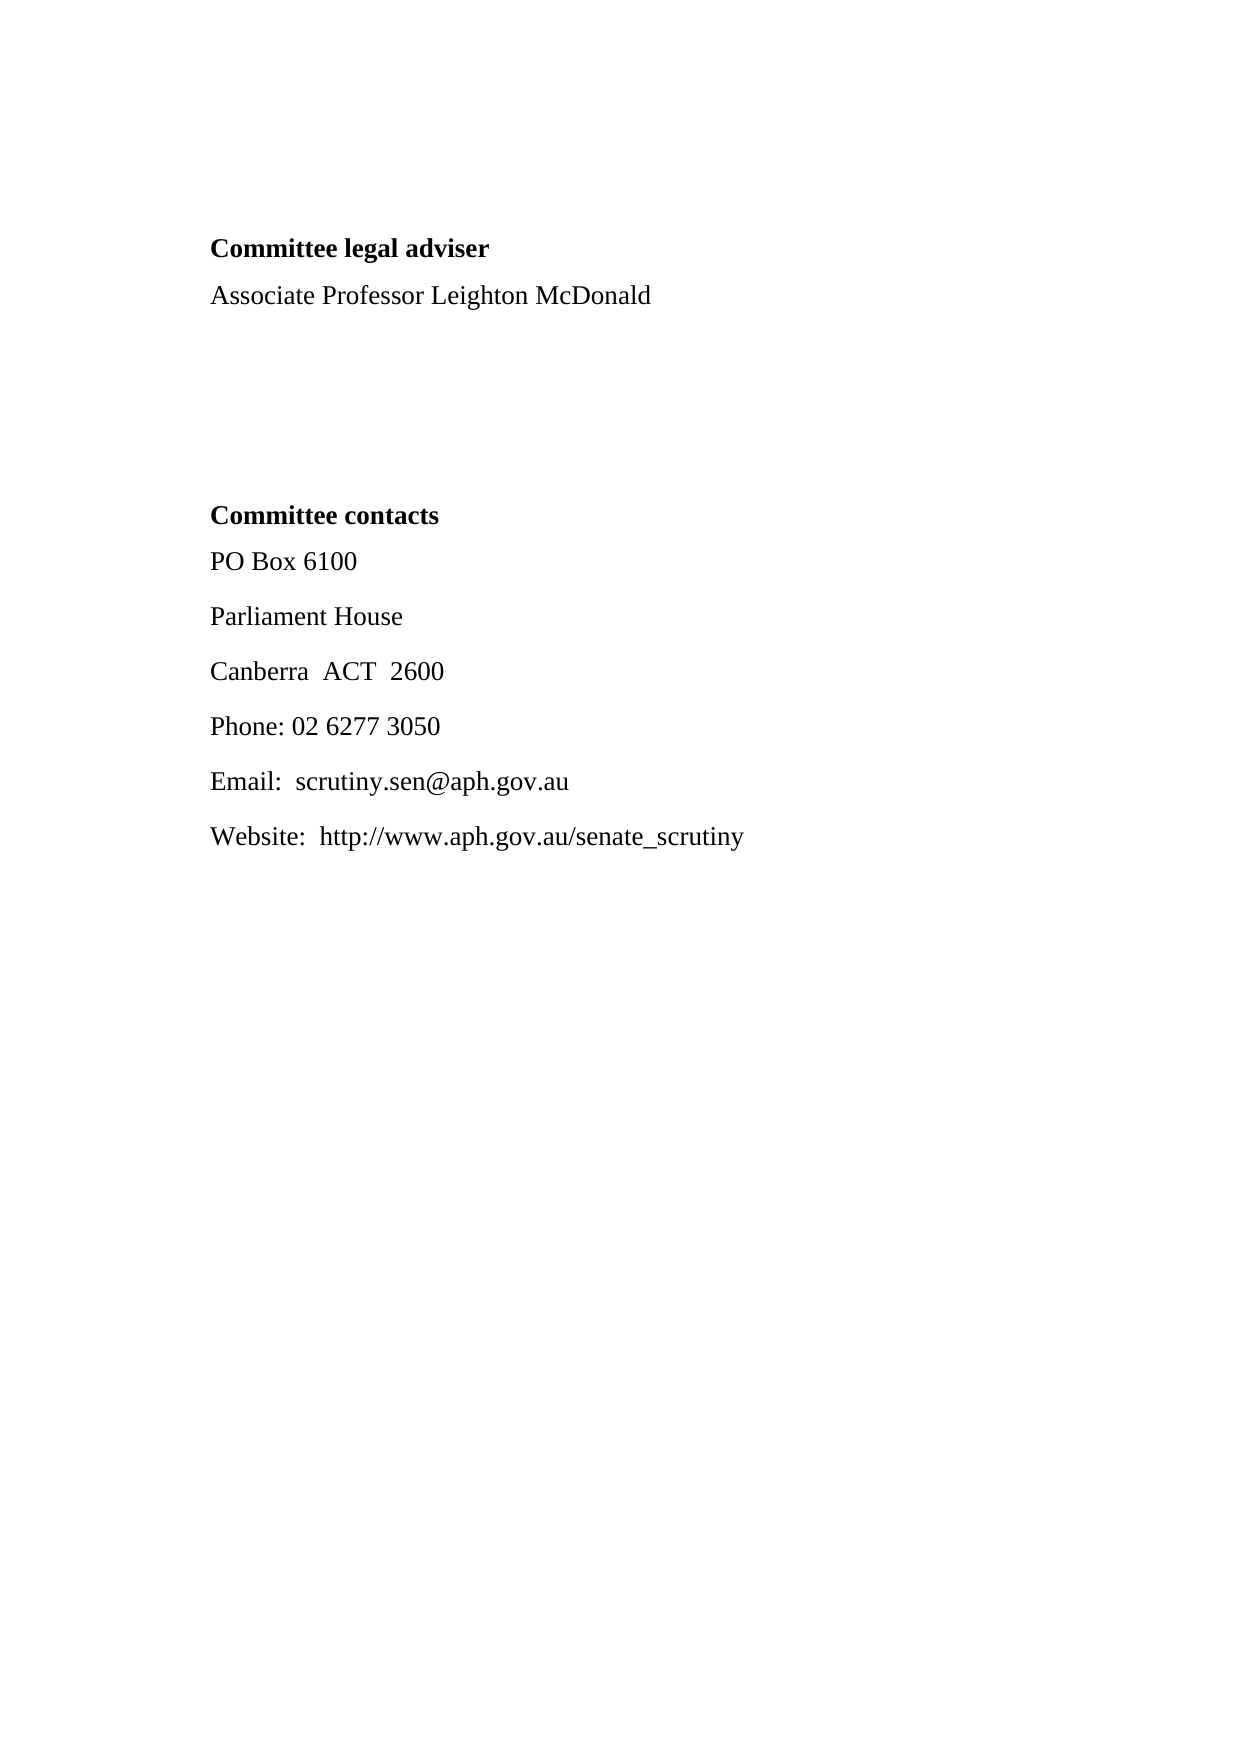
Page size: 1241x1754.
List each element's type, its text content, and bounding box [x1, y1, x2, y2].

text Committee legal adviser [210, 232, 1063, 263]
text Website: http://www.aph.gov.au/senate_scrutiny [210, 821, 1063, 852]
text Associate Professor Leighton McDonald [210, 279, 1063, 310]
text Committee contacts [210, 499, 1063, 530]
text PO Box 6100 [210, 546, 1063, 577]
text Parliament House [210, 601, 1063, 632]
text Phone: 02 6277 3050 [210, 711, 1063, 742]
text Canberra ACT 2600 [210, 656, 1063, 687]
text Email: scrutiny.sen@aph.gov.au [210, 766, 1063, 797]
